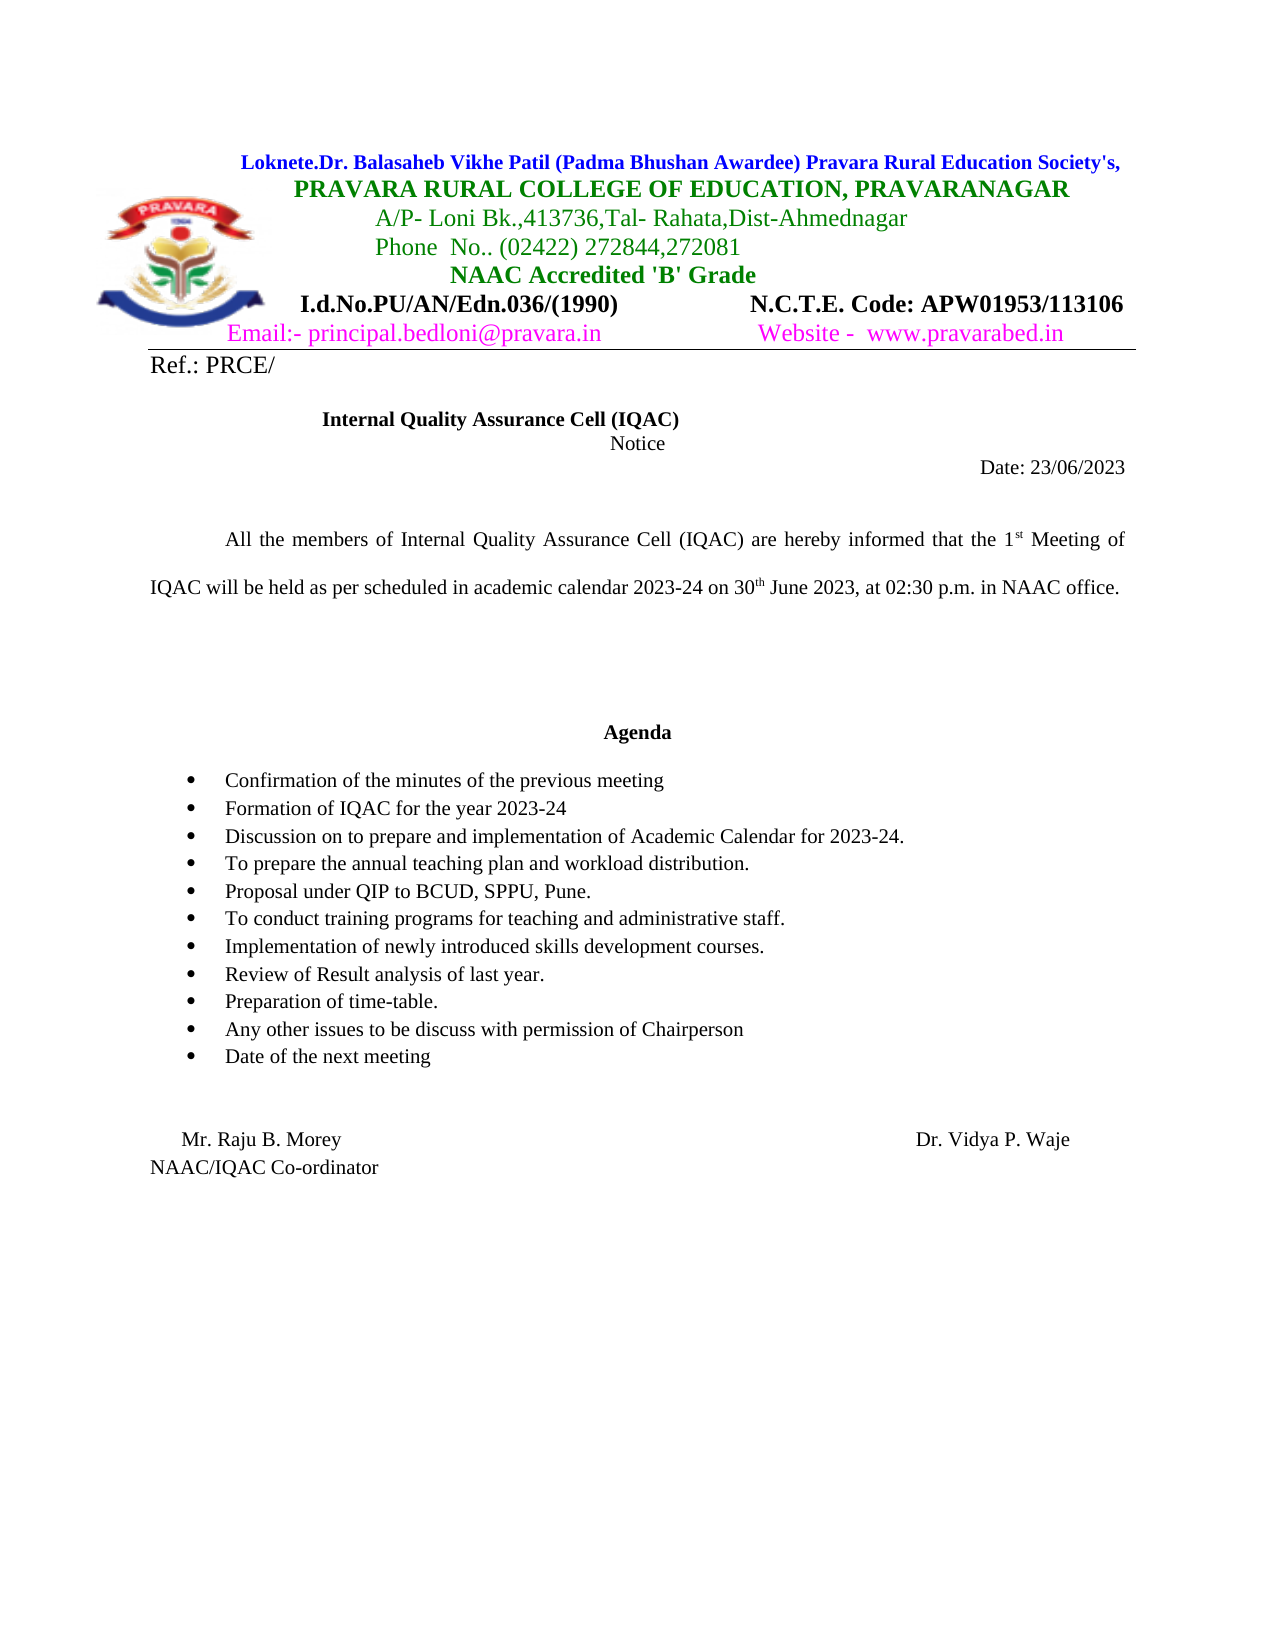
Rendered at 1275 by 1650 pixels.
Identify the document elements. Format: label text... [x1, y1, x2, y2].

text Notice [150, 431, 1125, 454]
text All the members of Internal Quality Assurance Cell (IQAC) are hereby informed that the 1st Meeting of IQAC will be held as per scheduled in academic calendar 2023-24 on 30th June 2023, at 02:30 p.m. in NAAC office. [150, 527, 1125, 599]
text NAAC Accredited 'B' Grade [375, 260, 1125, 289]
text A/P- Loni Bk.,413736,Tal- Rahata,Dist-Ahmednagar [300, 203, 1125, 232]
list To conduct training programs for teaching and administrative staff. [187, 906, 1125, 930]
text Internal Quality Assurance Cell (IQAC) [150, 406, 1125, 431]
list Any other issues to be discuss with permission of Chairperson [187, 1017, 1125, 1041]
text Mr. Raju B. Morey Dr. Vidya P. Waje [150, 1127, 1125, 1151]
list Review of Result analysis of last year. [187, 962, 1125, 986]
list Formation of IQAC for the year 2023-24 [187, 796, 1125, 820]
text PRAVARA RURAL COLLEGE OF EDUCATION, PRAVARANAGAR [150, 174, 1125, 203]
text Agenda [150, 720, 1125, 744]
text Loknete.Dr. Balasaheb Vikhe Patil (Padma Bhushan Awardee) Pravara Rural Education Society's, [225, 150, 1125, 174]
picture [95, 188, 272, 335]
list Preparation of time-table. [187, 989, 1125, 1013]
list Date of the next meeting [187, 1044, 1125, 1068]
text NAAC/IQAC Co-ordinator [150, 1155, 1125, 1179]
subtitle Email:- principal.bedloni@pravara.in Website - www.pravarabed.in [148, 318, 1136, 349]
text Phone No.. (02422) 272844,272081 [375, 232, 1125, 260]
list Discussion on to prepare and implementation of Academic Calendar for 2023-24. [187, 823, 1125, 848]
list To prepare the annual teaching plan and workload distribution. [187, 851, 1125, 875]
list Implementation of newly introduced skills development courses. [187, 934, 1125, 958]
list Confirmation of the minutes of the previous meeting [187, 768, 1125, 792]
list Proposal under QIP to BCUD, SPPU, Pune. [187, 879, 1125, 903]
text Date: 23/06/2023 [150, 454, 1125, 479]
text Ref.: PRCE/ [150, 350, 1125, 378]
text I.d.No.PU/AN/Edn.036/(1990) N.C.T.E. Code: APW01953/113106 [272, 289, 1125, 318]
